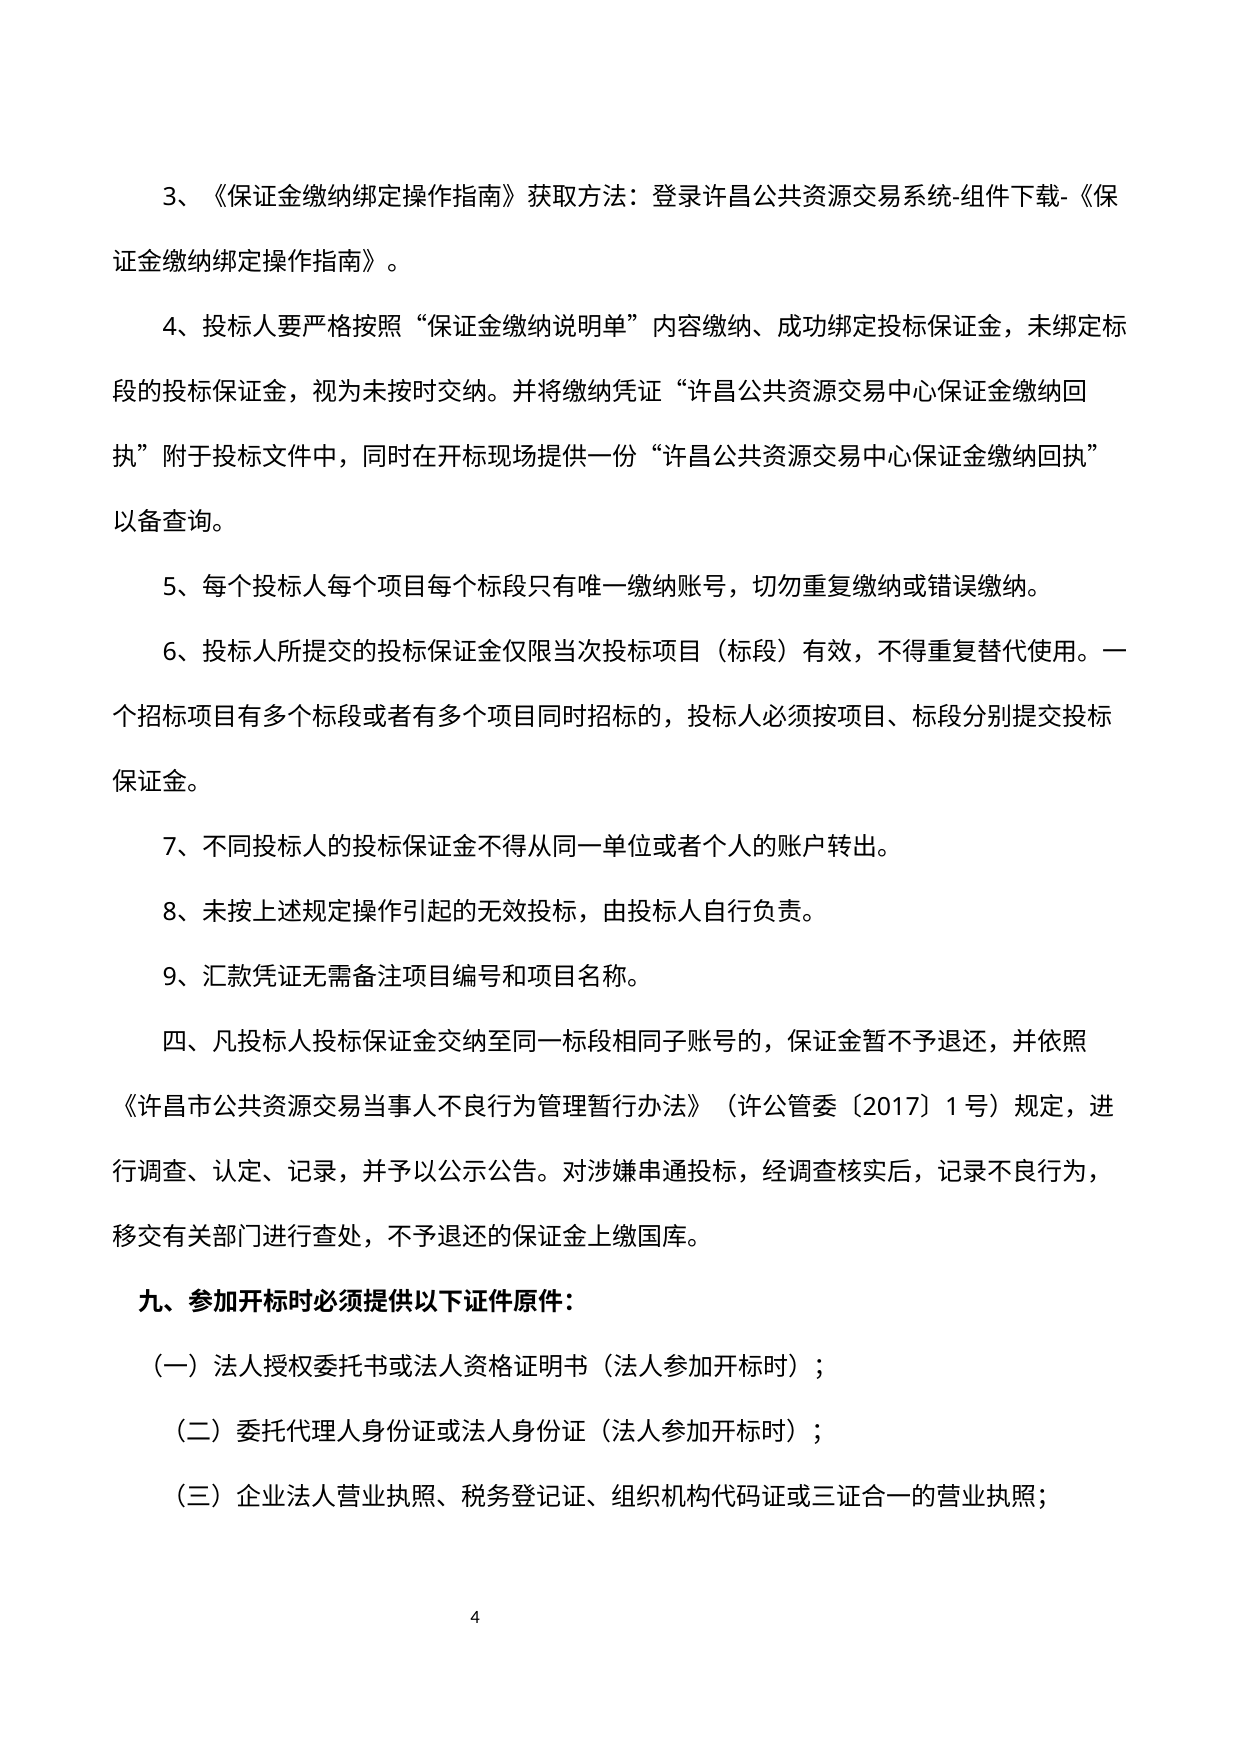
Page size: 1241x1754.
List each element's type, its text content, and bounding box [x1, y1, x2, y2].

text 5、每个投标人每个项目每个标段只有唯一缴纳账号，切勿重复缴纳或错误缴纳。 [112, 552, 1128, 617]
text （三）企业法人营业执照、税务登记证、组织机构代码证或三证合一的营业执照； [112, 1462, 1128, 1527]
text 6、投标人所提交的投标保证金仅限当次投标项目（标段）有效，不得重复替代使用。一个招标项目有多个标段或者有多个项目同时招标的，投标人必须按项目、标段分别提交投标保证金。 [112, 617, 1128, 812]
text 8、未按上述规定操作引起的无效投标，由投标人自行负责。 [112, 877, 1128, 942]
text 7、不同投标人的投标保证金不得从同一单位或者个人的账户转出。 [112, 812, 1128, 877]
text 四、凡投标人投标保证金交纳至同一标段相同子账号的，保证金暂不予退还，并依照《许昌市公共资源交易当事人不良行为管理暂行办法》（许公管委〔2017〕1号）规定，进行调查、认定、记录，并予以公示公告。对涉嫌串通投标，经调查核实后，记录不良行为，移交有关部门进行查处，不予退还的保证金上缴国库。 [112, 1007, 1128, 1267]
text 九、参加开标时必须提供以下证件原件： [112, 1267, 1128, 1332]
text 3、《保证金缴纳绑定操作指南》获取方法：登录许昌公共资源交易系统-组件下载-《保证金缴纳绑定操作指南》。 [112, 162, 1128, 292]
text 9、汇款凭证无需备注项目编号和项目名称。 [112, 942, 1128, 1007]
text （一）法人授权委托书或法人资格证明书（法人参加开标时）； [112, 1332, 1128, 1397]
text 4、投标人要严格按照“保证金缴纳说明单”内容缴纳、成功绑定投标保证金，未绑定标段的投标保证金，视为未按时交纳。并将缴纳凭证“许昌公共资源交易中心保证金缴纳回执”附于投标文件中，同时在开标现场提供一份“许昌公共资源交易中心保证金缴纳回执”以备查询。 [112, 292, 1128, 552]
text （二）委托代理人身份证或法人身份证（法人参加开标时）； [112, 1397, 1128, 1462]
